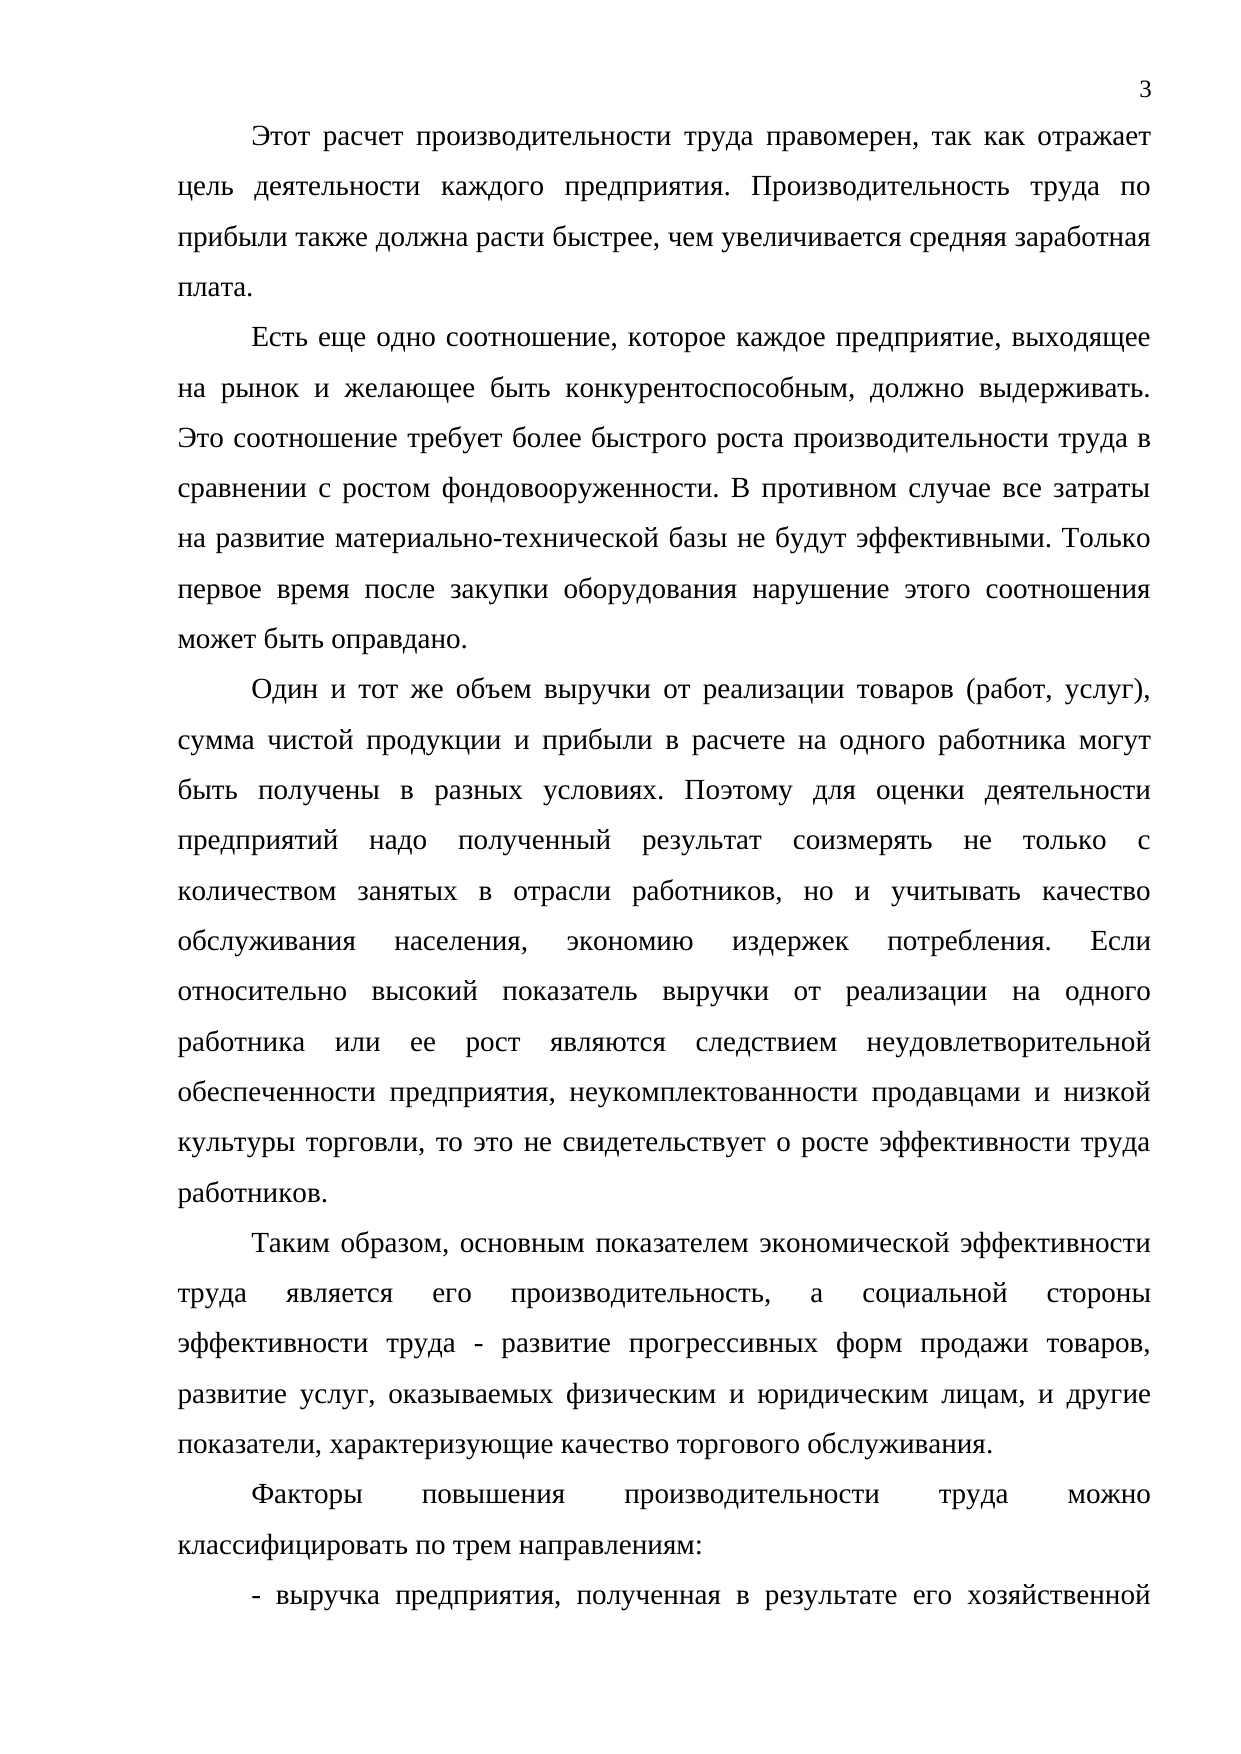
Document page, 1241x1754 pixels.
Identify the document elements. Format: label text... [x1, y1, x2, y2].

text Один и тот же объем выручки от реализации товаров (работ, услуг), сумма чистой продукции и прибыли в расчете на одного работника могут быть получены в разных условиях. Поэтому для оценки деятельности предприятий надо полученный результат соизмерять не только с количеством занятых в отрасли работников, но и учитывать качество обслуживания населения, экономию издержек потребления. Если относительно высокий показатель выручки от реализации на одного работника или ее рост являются следствием неудовлетворительной обеспеченности предприятия, неукомплектованности продавцами и низкой культуры торговли, то это не свидетельствует о росте эффективности труда работников. [177, 672, 1152, 1208]
text Факторы повышения производительности труда можно классифицировать по трем направлениям: [177, 1477, 1152, 1560]
text Таким образом, основным показателем экономической эффективности труда является его производительность, а социальной стороны эффективности труда - развитие прогрессивных форм продажи товаров, развитие услуг, оказываемых физическим и юридическим лицам, и другие показатели, характеризующие качество торгового обслуживания. [177, 1225, 1152, 1460]
text Есть еще одно соотношение, которое каждое предприятие, выходящее на рынок и желающее быть конкурентоспособным, должно выдерживать. Это соотношение требует более быстрого роста производительности труда в сравнении с ростом фондовооруженности. В противном случае все затраты на развитие материально-технической базы не будут эффективными. Только первое время после закупки оборудования нарушение этого соотношения может быть оправдано. [177, 319, 1152, 655]
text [177, 1577, 1152, 1611]
text Этот расчет производительности труда правомерен, так как отражает цель деятельности каждого предприятия. Производительность труда по прибыли также должна расти быстрее, чем увеличивается средняя заработная плата. [177, 118, 1152, 303]
